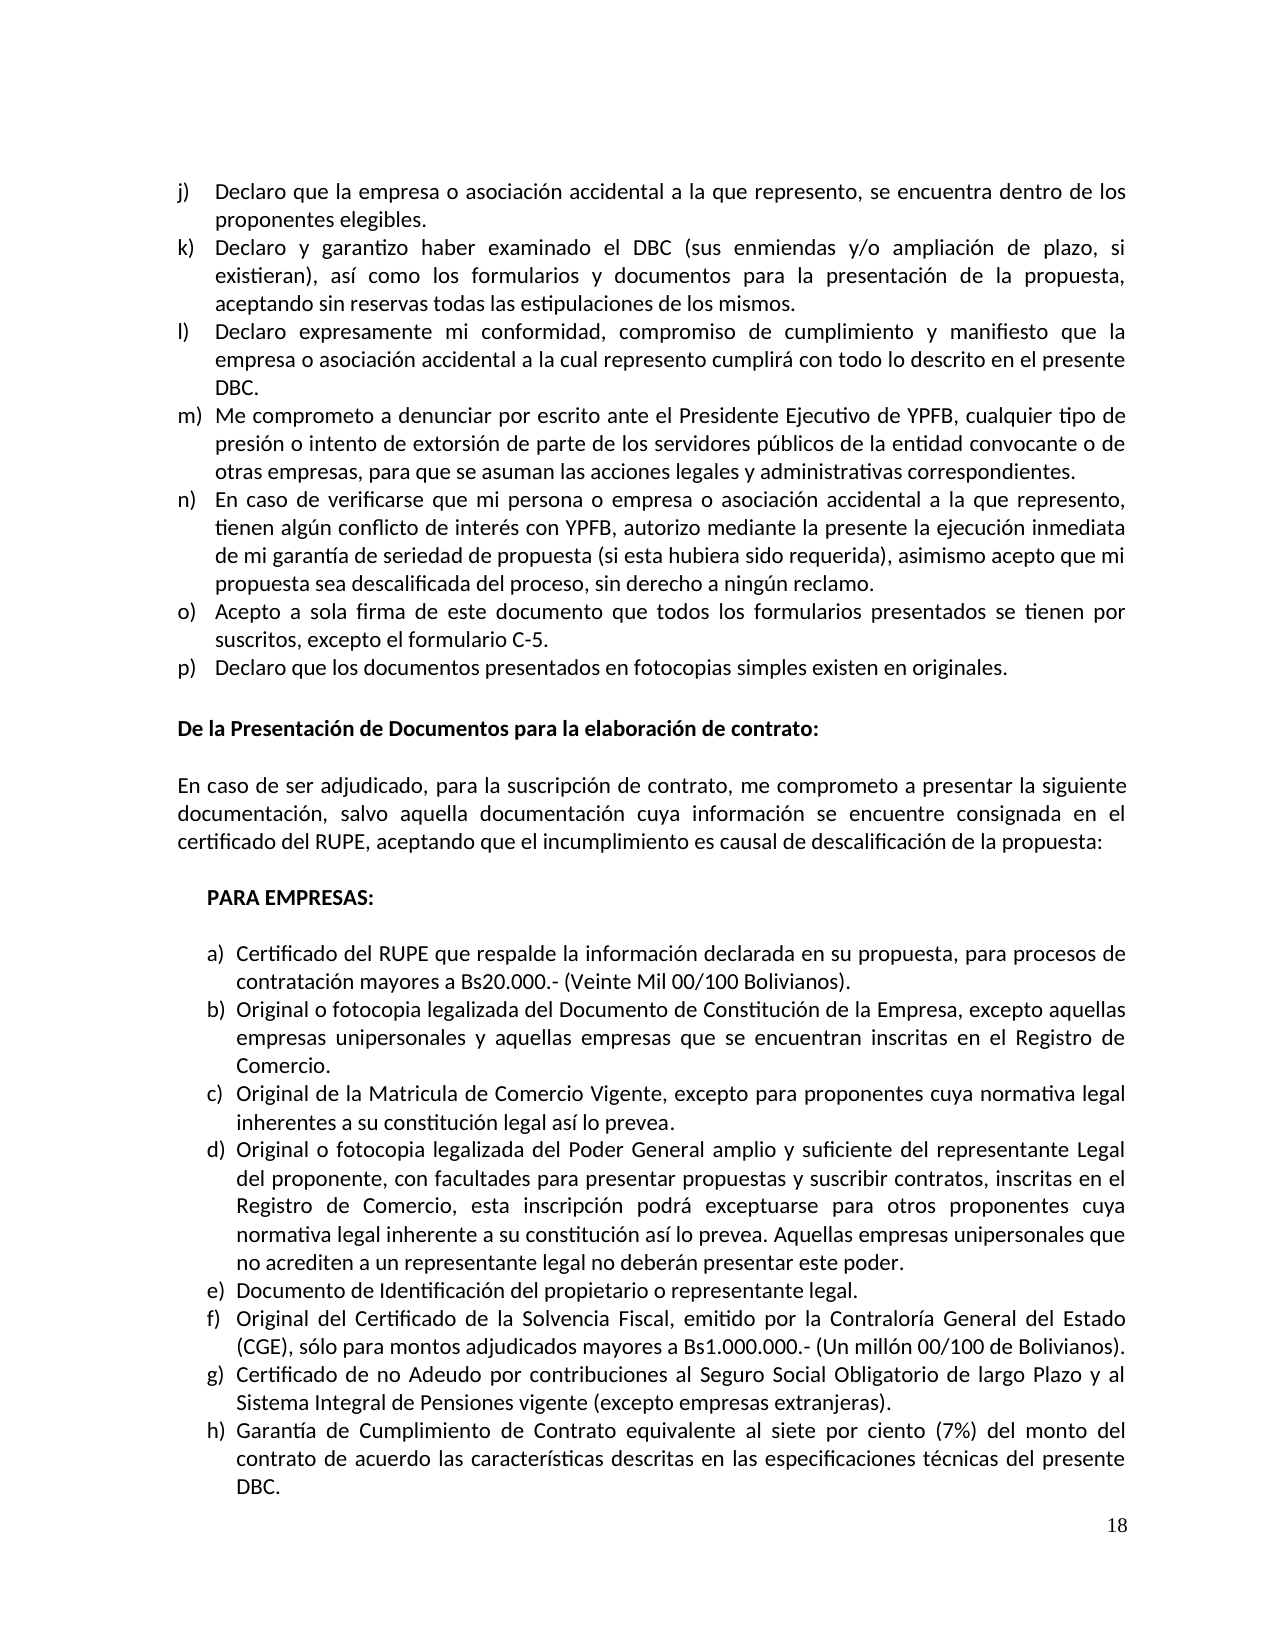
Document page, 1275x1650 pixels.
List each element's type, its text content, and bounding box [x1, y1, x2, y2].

text PARA EMPRESAS: [177, 883, 1127, 911]
list Certificado de no Adeudo por contribuciones al Seguro Social Obligatorio de largo Plazo y al Sistema Integral de Pensiones vigente (excepto empresas extranjeras). [207, 1360, 1127, 1416]
list Original o fotocopia legalizada del Documento de Constitución de la Empresa, excepto aquellas empresas unipersonales y aquellas empresas que se encuentran inscritas en el Registro de Comercio. [207, 996, 1127, 1079]
list Declaro que los documentos presentados en fotocopias simples existen en originales. [177, 653, 1127, 682]
list Declaro y garantizo haber examinado el DBC (sus enmiendas y/o ampliación de plazo, si existieran), así como los formularios y documentos para la presentación de la propuesta, aceptando sin reservas todas las estipulaciones de los mismos. [177, 233, 1127, 317]
list Documento de Identificación del propietario o representante legal. [207, 1276, 1127, 1304]
list Original o fotocopia legalizada del Poder General amplio y suficiente del representante Legal del proponente, con facultades para presentar propuestas y suscribir contratos, inscritas en el Registro de Comercio, esta inscripción podrá exceptuarse para otros proponentes cuya normativa legal inherente a su constitución así lo prevea. Aquellas empresas unipersonales que no acrediten a un representante legal no deberán presentar este poder. [207, 1136, 1127, 1276]
text En caso de ser adjudicado, para la suscripción de contrato, me comprometo a presentar la siguiente documentación, salvo aquella documentación cuya información se encuentre consignada en el certificado del RUPE, aceptando que el incumplimiento es causal de descalificación de la propuesta: [177, 771, 1127, 855]
list Certificado del RUPE que respalde la información declarada en su propuesta, para procesos de contratación mayores a Bs20.000.- (Veinte Mil 00/100 Bolivianos). [207, 939, 1127, 996]
list De la Presentación de Documentos para la elaboración de contrato: [177, 714, 1127, 742]
list Garantía de Cumplimiento de Contrato equivalente al siete por ciento (7%) del monto del contrato de acuerdo las características descritas en las especificaciones técnicas del presente DBC. [207, 1416, 1127, 1500]
list En caso de verificarse que mi persona o empresa o asociación accidental a la que represento, tienen algún conflicto de interés con YPFB, autorizo mediante la presente la ejecución inmediata de mi garantía de seriedad de propuesta (si esta hubiera sido requerida), asimismo acepto que mi propuesta sea descalificada del proceso, sin derecho a ningún reclamo. [177, 485, 1127, 597]
list Original del Certificado de la Solvencia Fiscal, emitido por la Contraloría General del Estado (CGE), sólo para montos adjudicados mayores a Bs1.000.000.- (Un millón 00/100 de Bolivianos). [207, 1304, 1127, 1360]
list Declaro que la empresa o asociación accidental a la que represento, se encuentra dentro de los proponentes elegibles. [177, 177, 1127, 233]
list Declaro expresamente mi conformidad, compromiso de cumplimiento y manifiesto que la empresa o asociación accidental a la cual represento cumplirá con todo lo descrito en el presente DBC. [177, 317, 1127, 401]
list Me comprometo a denunciar por escrito ante el Presidente Ejecutivo de YPFB, cualquier tipo de presión o intento de extorsión de parte de los servidores públicos de la entidad convocante o de otras empresas, para que se asuman las acciones legales y administrativas correspondientes. [177, 401, 1127, 485]
list Original de la Matricula de Comercio Vigente, excepto para proponentes cuya normativa legal inherentes a su constitución legal así lo prevea. [207, 1079, 1127, 1136]
list Acepto a sola firma de este documento que todos los formularios presentados se tienen por suscritos, excepto el formulario C-5. [177, 597, 1127, 653]
